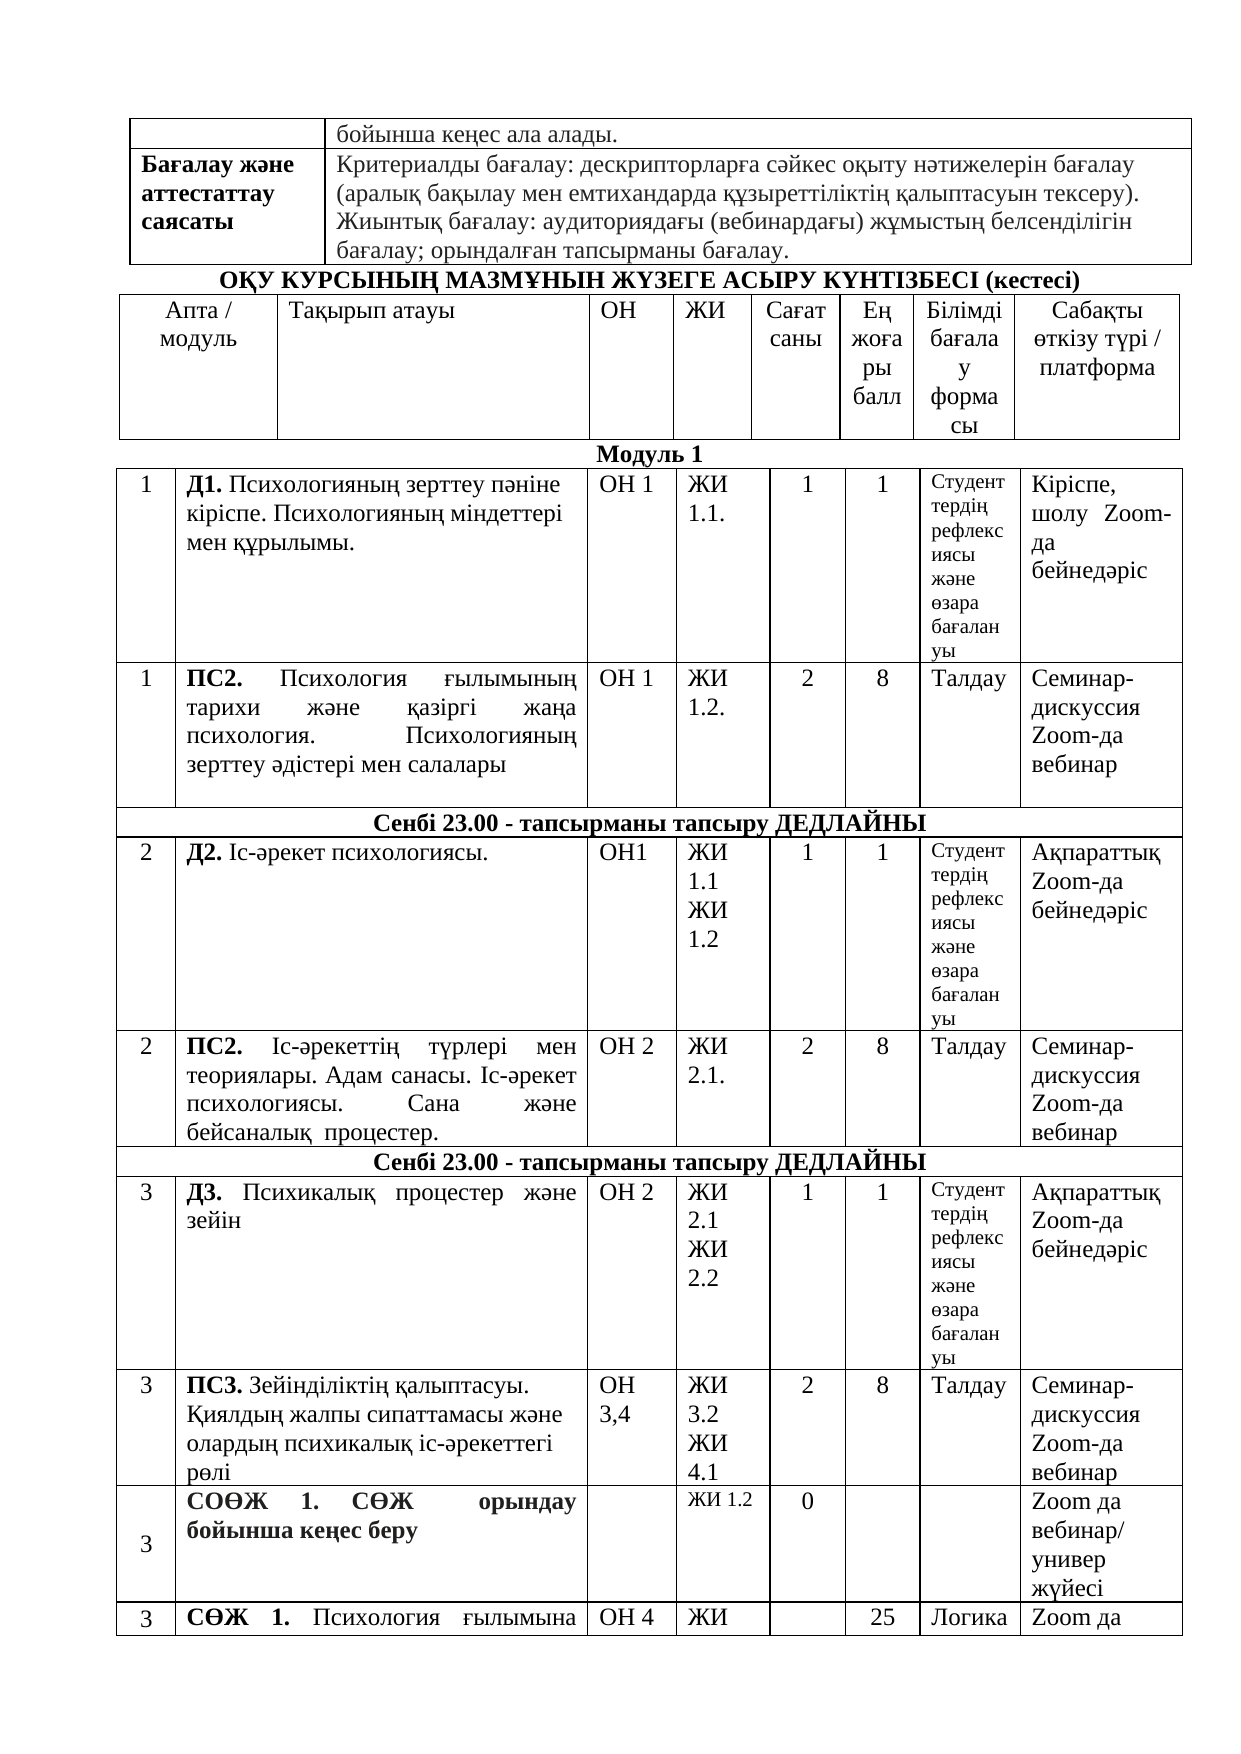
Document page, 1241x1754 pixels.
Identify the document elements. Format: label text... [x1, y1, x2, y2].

text ОҚУ КУРСЫНЫҢ МАЗМҰНЫН ЖҮЗЕГЕ АСЫРУ КҮНТІЗБЕСІ (кестесі) [118, 265, 1181, 294]
table_cell ЖИ 1.2. [677, 663, 769, 807]
table_cell Талдау [921, 663, 1020, 807]
table_cell ПС2. Іс-әрекеттің түрлері мен теориялары. Адам санасы. Іс-әрекет психологиясы. Сана және бейсаналық процестер. [176, 1031, 587, 1146]
table_header Студенттердің рефлексиясы және өзара бағалануы [921, 469, 1020, 662]
table_cell ОН 3,4 [588, 1370, 676, 1485]
table_cell Zoom да вебинар/ универ жүйесі [1021, 1486, 1182, 1601]
table_cell ЖИ 1.2 [677, 1486, 769, 1601]
table_header ОН 1 [588, 469, 676, 662]
table_cell 8 [846, 1370, 919, 1485]
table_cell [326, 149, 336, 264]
table_cell 8 [846, 1031, 919, 1146]
table_cell ОН 2 [588, 1177, 676, 1369]
table_cell СОӨЖ 1. СӨЖ орындау бойынша кеңес беру [176, 1486, 587, 1601]
table_cell 2 [771, 663, 845, 807]
table_cell 8 [846, 663, 919, 807]
table_header Тақырып атауы [278, 295, 589, 438]
table_cell 1 [771, 838, 845, 1030]
table_cell Д3. Психикалық процестер және зейін [176, 1177, 587, 1369]
table_cell Студенттердің рефлексиясы және өзара бағалануы [921, 838, 1020, 1030]
table_cell ОН 1 [588, 663, 676, 807]
table_cell 2 [117, 838, 175, 1030]
table_cell ОН 2 [588, 1031, 676, 1146]
table_cell 1 [846, 838, 919, 1030]
table_cell Ақпараттық Zoom-да бейнедәріс [1021, 1177, 1182, 1369]
table_header Сабақты өткізу түрі / платформа [1015, 295, 1179, 438]
table_cell [921, 1486, 1020, 1601]
table_header 1 [846, 469, 919, 662]
table_cell ЖИ 3.2 ЖИ 4.1 [677, 1370, 769, 1485]
table_header ЖИ 1.1. [677, 469, 769, 662]
table_header Кіріспе, шолу Zoom-да бейнедәріс [1021, 469, 1182, 662]
table_cell 3 [117, 1370, 175, 1485]
table_cell 2 [771, 1031, 845, 1146]
table_cell 3 [117, 1486, 175, 1601]
table_cell Бағалау және аттестаттау саясаты [131, 149, 324, 264]
table_cell Ақпараттық Zoom-да бейнедәріс [1021, 838, 1182, 1030]
table_cell ЖИ 4.1 ЖИ 4.2 [677, 1603, 769, 1635]
table_cell ЖИ 2.1. [677, 1031, 769, 1146]
table_header Ең жоғары балл [841, 295, 913, 438]
table_cell Семинар-дискуссия Zoom-да вебинар [1021, 663, 1182, 807]
table_cell Семинар-дискуссия Zoom-да вебинар [1021, 1370, 1182, 1485]
table_cell ПС3. Зейiнділіктің қалыптасуы. Қиялдың жалпы сипаттамасы және олардың психикалық іс-әрекеттегі рөлі [176, 1370, 587, 1485]
table_cell 3 [117, 1177, 175, 1369]
table_cell ОН1 [588, 838, 676, 1030]
table_cell Логикалық тапсырма [921, 1603, 1020, 1635]
table_cell Сенбі 23.00 - тапсырманы тапсыру ДЕДЛАЙНЫ [117, 808, 1182, 836]
table_header ОН [590, 295, 673, 438]
table_cell Студенттердің рефлексиясы және өзара бағалануы [921, 1177, 1020, 1369]
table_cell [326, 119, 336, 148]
table_cell 3 [117, 1603, 175, 1635]
table_header 1 [117, 469, 175, 662]
table_header 1 [771, 469, 845, 662]
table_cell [176, 1603, 587, 1635]
table_cell 1 [771, 1177, 845, 1369]
table_header ЖИ [674, 295, 751, 438]
table_cell Талдау [921, 1370, 1020, 1485]
table_cell [588, 1486, 676, 1601]
table_cell [846, 1486, 919, 1601]
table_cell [131, 119, 324, 148]
table_header Білімді бағалау формасы [914, 295, 1014, 438]
table_cell 1 [846, 1177, 919, 1369]
table_cell 2 [117, 1031, 175, 1146]
table_cell 2 [771, 1370, 845, 1485]
table_cell Сенбі 23.00 - тапсырманы тапсыру ДЕДЛАЙНЫ [117, 1147, 1182, 1176]
table_header Д1. Психологияның зерттеу пәніне кіріспе. Психологияның міндеттері мен құрылымы. [176, 469, 587, 662]
table_header Апта / модуль [120, 295, 277, 438]
table_cell Д2. Iс-әрекет психологиясы. [176, 838, 587, 1030]
table_cell 25 [846, 1603, 919, 1635]
table_cell [771, 1603, 845, 1635]
table_header Сағат саны [752, 295, 839, 438]
table_cell ПС2. Психология ғылымының тарихи және қазіргі жаңа психология. Психологияның зерттеу әдістері мен салалары [176, 663, 587, 807]
text Модуль 1 [118, 439, 1181, 468]
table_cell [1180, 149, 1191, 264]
table_cell ЖИ 1.1 ЖИ 1.2 [677, 838, 769, 1030]
table_cell 1 [117, 663, 175, 807]
table_cell 0 [771, 1486, 845, 1601]
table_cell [1021, 1603, 1182, 1635]
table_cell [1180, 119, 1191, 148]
table_cell Семинар-дискуссия Zoom-да вебинар [1021, 1031, 1182, 1146]
table_cell ЖИ 2.1 ЖИ 2.2 [677, 1177, 769, 1369]
table_cell Талдау [921, 1031, 1020, 1146]
table_cell ОН 4 [588, 1603, 676, 1635]
